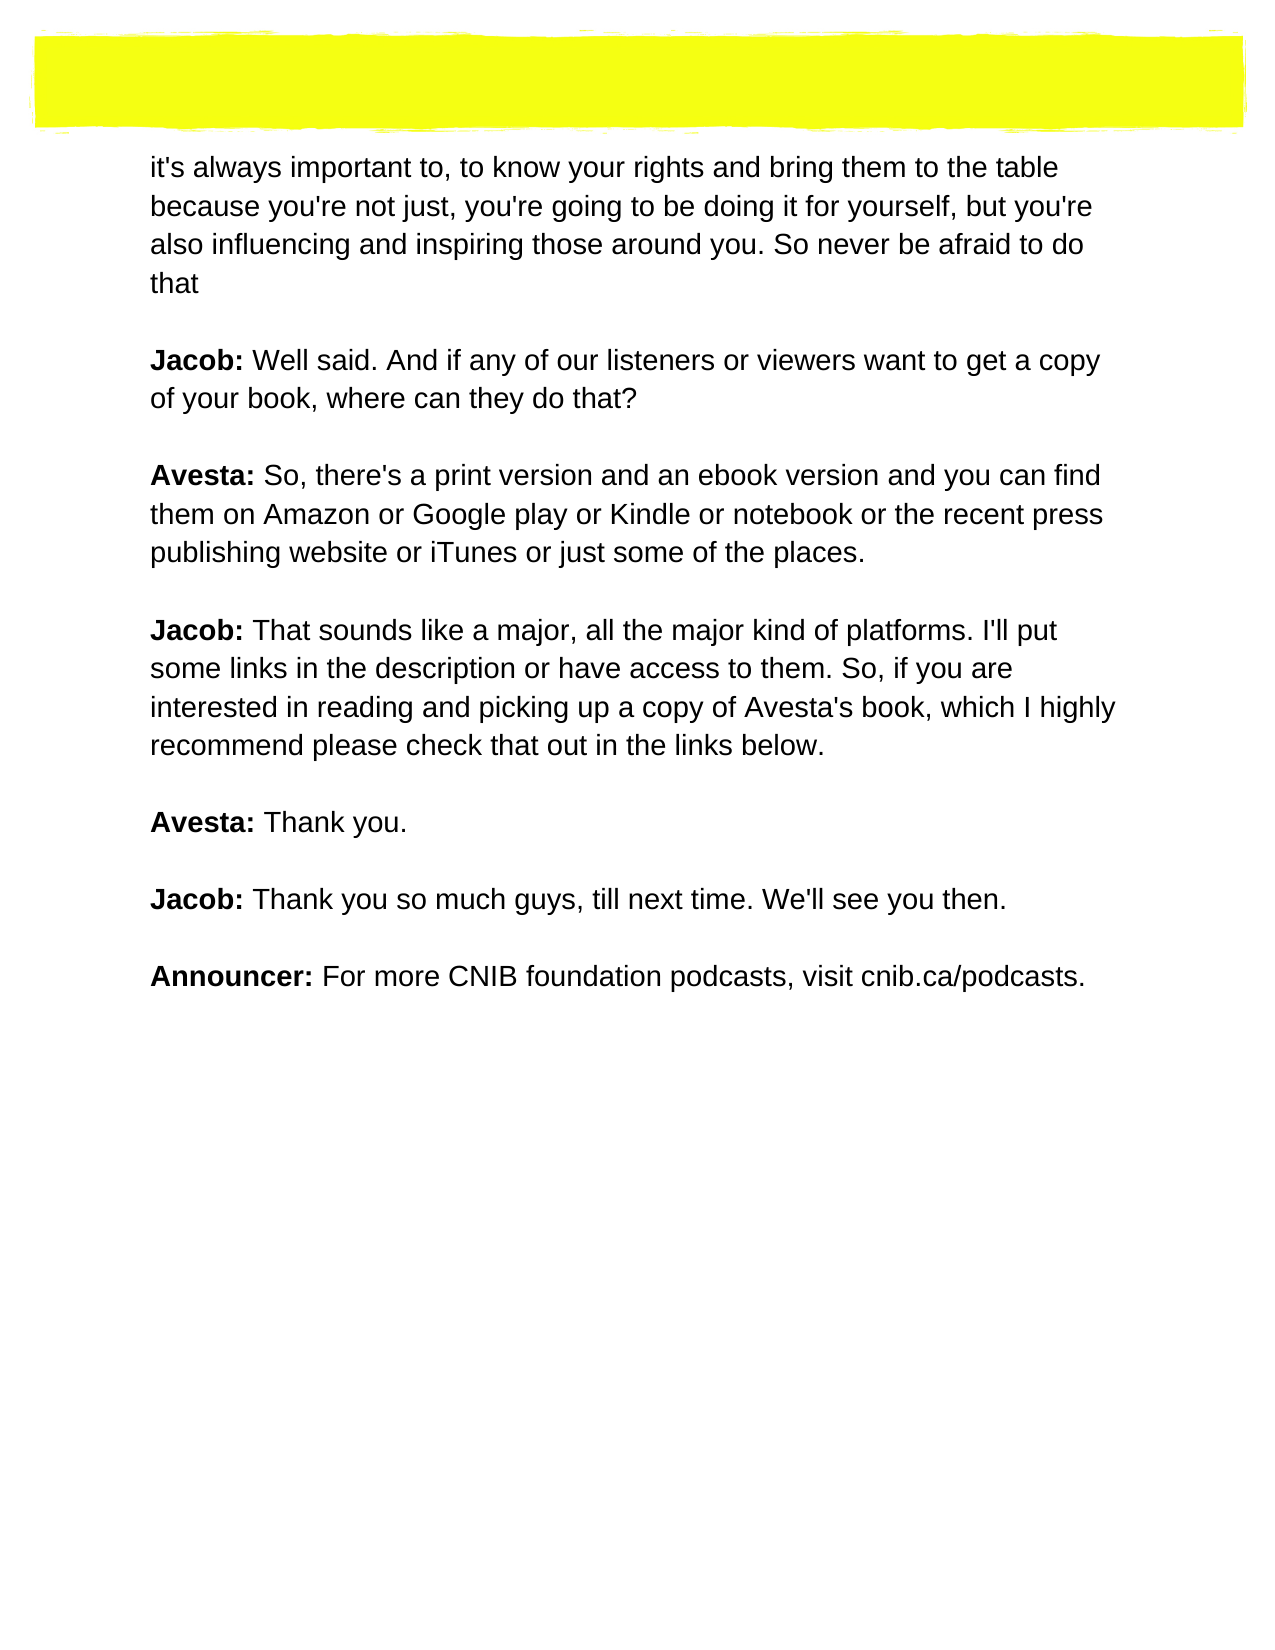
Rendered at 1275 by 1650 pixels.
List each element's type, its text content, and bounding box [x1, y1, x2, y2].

text Jacob: Well said. And if any of our listeners or viewers want to get a copy of your book, where can they do that? [150, 343, 1125, 415]
text Announcer: For more CNIB foundation podcasts, visit cnib.ca/podcasts. [150, 959, 1125, 993]
text Avesta: So, there's a print version and an ebook version and you can find them on Amazon or Google play or Kindle or notebook or the recent press publishing website or iTunes or just some of the places. [150, 458, 1125, 569]
text Jacob: That sounds like a major, all the major kind of platforms. I'll put some links in the description or have access to them. So, if you are interested in reading and picking up a copy of Avesta's book, which I highly recommend please check that out in the links below. [150, 612, 1125, 762]
text Avesta: Thank you. [150, 805, 1125, 839]
picture [28, 28, 1250, 135]
text Jacob: Thank you so much guys, till next time. We'll see you then. [150, 882, 1125, 916]
